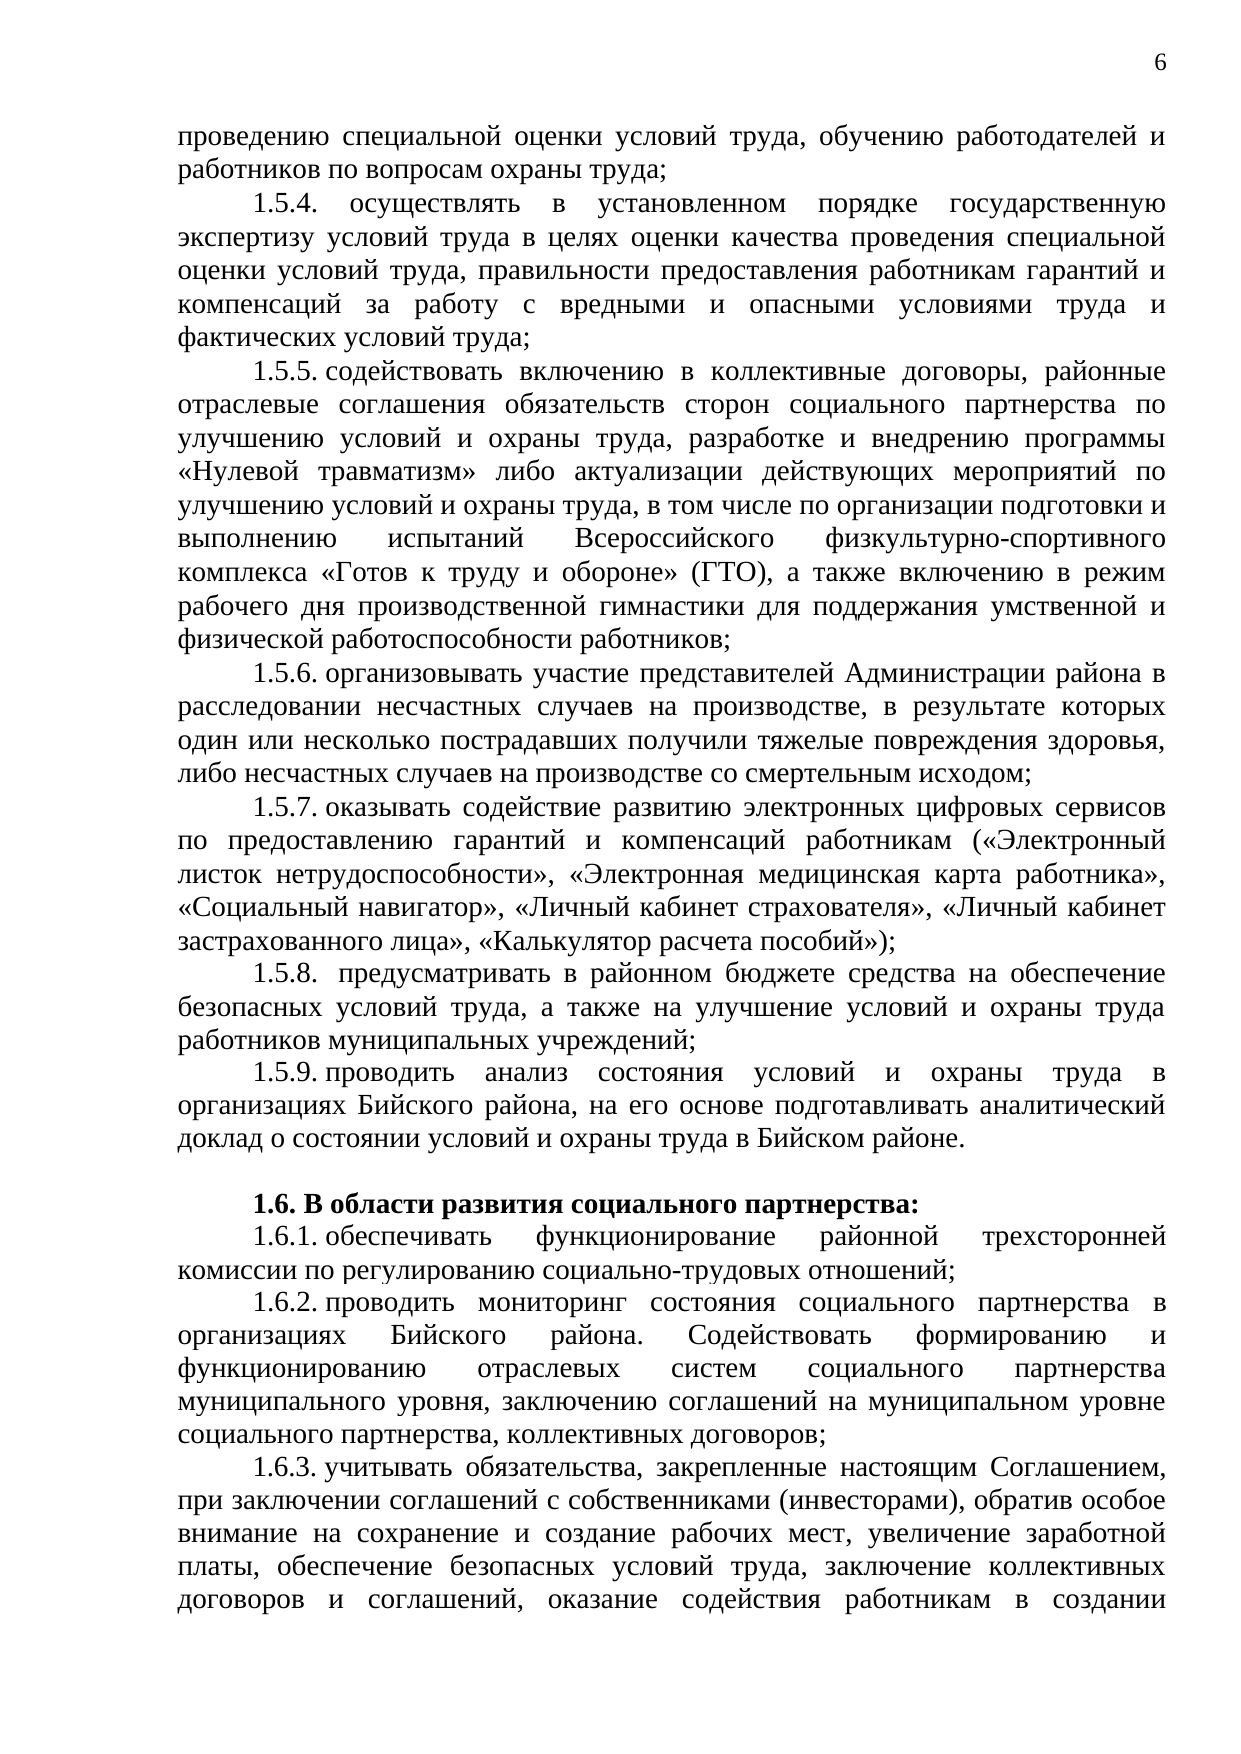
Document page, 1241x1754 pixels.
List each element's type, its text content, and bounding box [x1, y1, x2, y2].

text 1.5.7. оказывать содействие развитию электронных цифровых сервисов по предоставлению гарантий и компенсаций работникам («Электронный листок нетрудоспособности», «Электронная медицинская карта работника», «Социальный навигатор», «Личный кабинет страхователя», «Личный кабинет застрахованного лица», «Калькулятор расчета пособий»); [177, 789, 1167, 957]
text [177, 1450, 1167, 1614]
text 1.5.6. организовывать участие представителей Администрации района в расследовании несчастных случаев на производстве, в результате которых один или несколько пострадавших получили тяжелые повреждения здоровья, либо несчастных случаев на производстве со смертельным исходом; [177, 655, 1167, 789]
text 1.5.4. осуществлять в установленном порядке государственную экспертизу условий труда в целях оценки качества проведения специальной оценки условий труда, правильности предоставления работникам гарантий и компенсаций за работу с вредными и опасными условиями труда и фактических условий труда; [177, 185, 1167, 353]
text 1.5.5. содействовать включению в коллективные договоры, районные отраслевые соглашения обязательств сторон социального партнерства по улучшению условий и охраны труда, разработке и внедрению программы «Нулевой травматизм» либо актуализации действующих мероприятий по улучшению условий и охраны труда, в том числе по организации подготовки и выполнению испытаний Всероссийского физкультурно-спортивного комплекса «Готов к труду и обороне» (ГТО), а также включению в режим рабочего дня производственной гимнастики для поддержания умственной и физической работоспособности работников; [177, 353, 1167, 655]
text 1.6.1. обеспечивать функционирование районной трехсторонней комиссии по регулированию социально-трудовых отношений; [177, 1219, 1167, 1285]
text 1.5.8. предусматривать в районном бюджете средства на обеспечение безопасных условий труда, а также на улучшение условий и охраны труда работников муниципальных учреждений; [177, 957, 1167, 1055]
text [177, 118, 1167, 185]
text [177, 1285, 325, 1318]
text 1.6. В области развития социального партнерства: [177, 1187, 1167, 1219]
text 1.5.9. проводить анализ состояния условий и охраны труда в организациях Бийского района, на его основе подготавливать аналитический доклад о состоянии условий и охраны труда в Бийском районе. [177, 1055, 1167, 1154]
